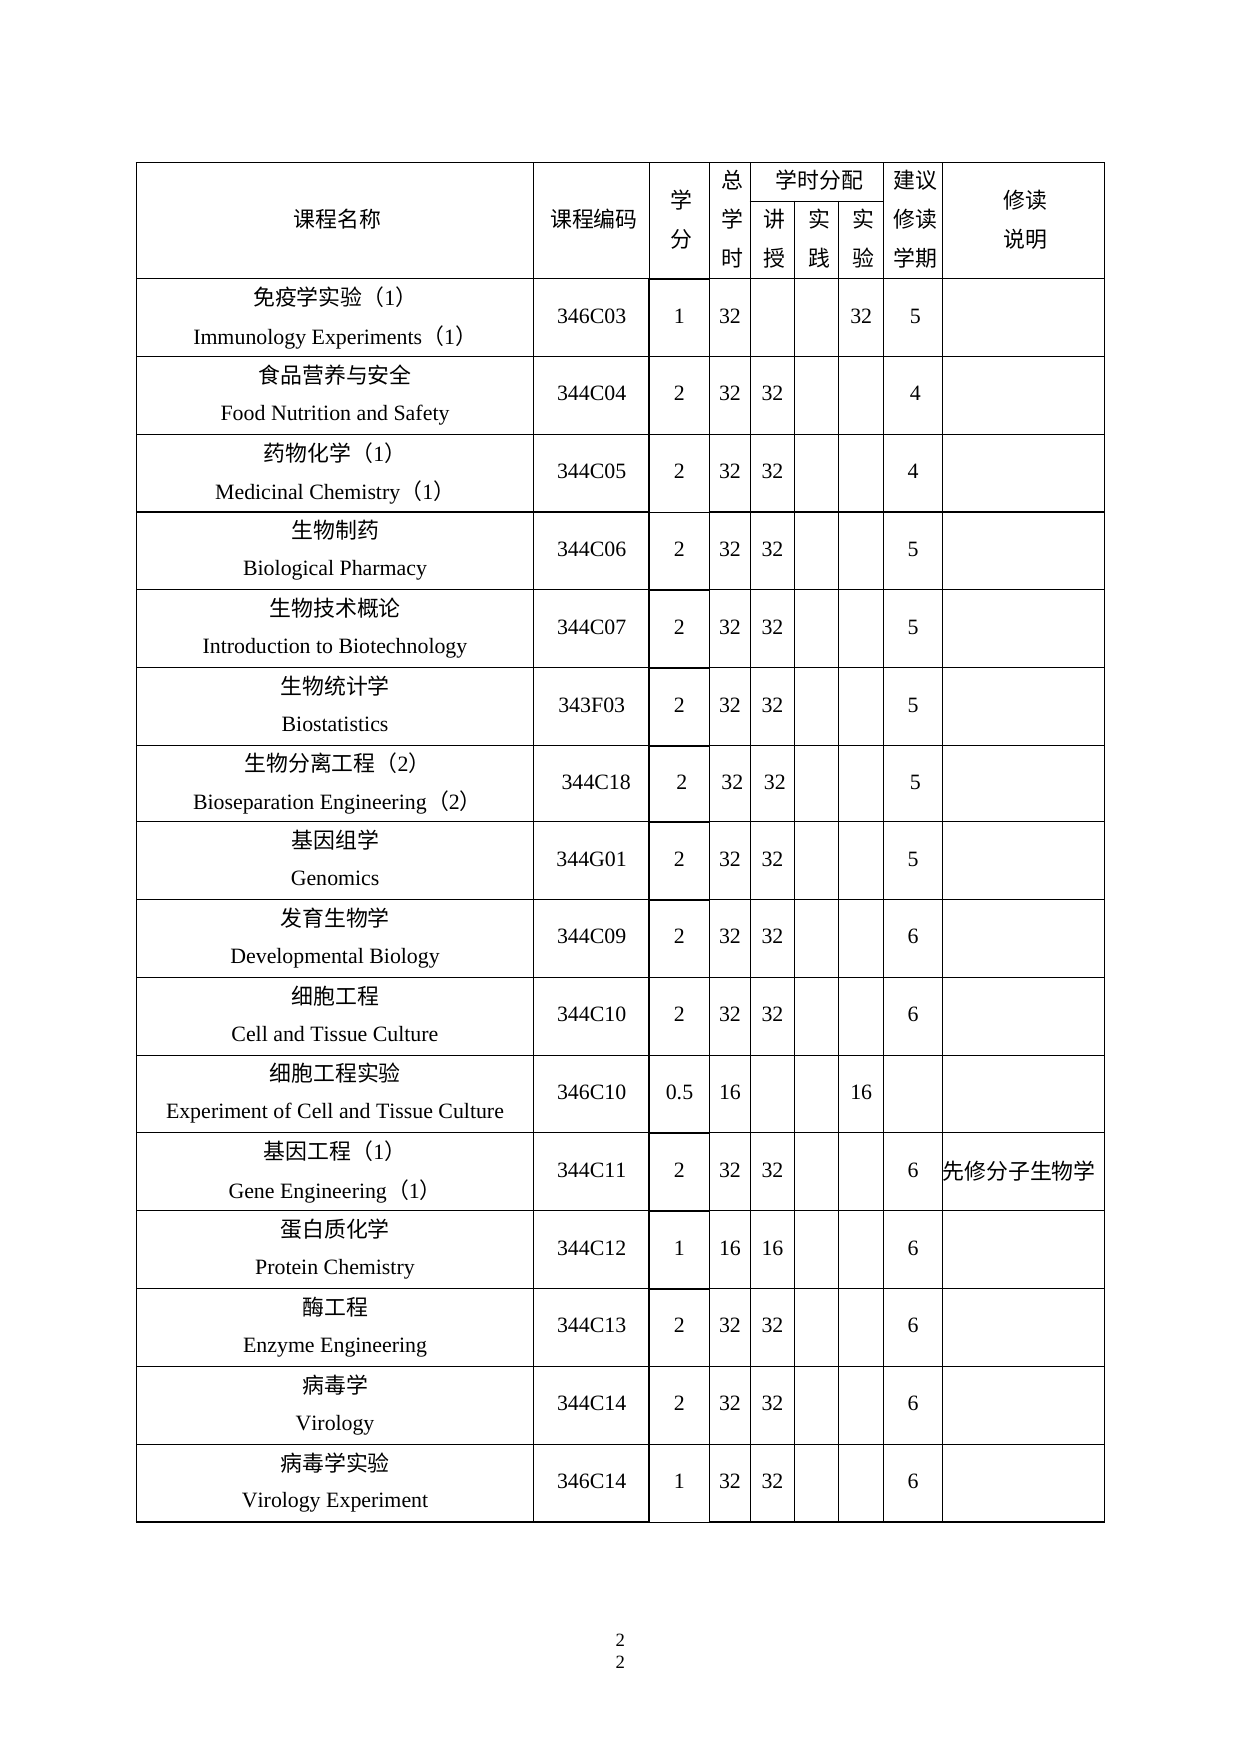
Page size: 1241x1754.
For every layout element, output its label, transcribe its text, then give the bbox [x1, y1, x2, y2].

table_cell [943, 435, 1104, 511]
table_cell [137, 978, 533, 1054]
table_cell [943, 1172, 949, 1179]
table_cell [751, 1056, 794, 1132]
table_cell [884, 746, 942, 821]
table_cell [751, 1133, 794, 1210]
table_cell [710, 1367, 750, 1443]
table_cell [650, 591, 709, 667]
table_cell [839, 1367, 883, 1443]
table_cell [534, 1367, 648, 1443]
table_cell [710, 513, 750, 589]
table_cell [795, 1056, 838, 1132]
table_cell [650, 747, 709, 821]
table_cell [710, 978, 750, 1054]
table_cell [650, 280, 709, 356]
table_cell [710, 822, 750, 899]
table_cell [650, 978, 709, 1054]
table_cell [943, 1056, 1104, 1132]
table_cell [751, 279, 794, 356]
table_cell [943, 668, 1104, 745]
table_header 课程编码 [534, 163, 649, 278]
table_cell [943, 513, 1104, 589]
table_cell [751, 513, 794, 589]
table_cell 讲 授 [751, 202, 794, 278]
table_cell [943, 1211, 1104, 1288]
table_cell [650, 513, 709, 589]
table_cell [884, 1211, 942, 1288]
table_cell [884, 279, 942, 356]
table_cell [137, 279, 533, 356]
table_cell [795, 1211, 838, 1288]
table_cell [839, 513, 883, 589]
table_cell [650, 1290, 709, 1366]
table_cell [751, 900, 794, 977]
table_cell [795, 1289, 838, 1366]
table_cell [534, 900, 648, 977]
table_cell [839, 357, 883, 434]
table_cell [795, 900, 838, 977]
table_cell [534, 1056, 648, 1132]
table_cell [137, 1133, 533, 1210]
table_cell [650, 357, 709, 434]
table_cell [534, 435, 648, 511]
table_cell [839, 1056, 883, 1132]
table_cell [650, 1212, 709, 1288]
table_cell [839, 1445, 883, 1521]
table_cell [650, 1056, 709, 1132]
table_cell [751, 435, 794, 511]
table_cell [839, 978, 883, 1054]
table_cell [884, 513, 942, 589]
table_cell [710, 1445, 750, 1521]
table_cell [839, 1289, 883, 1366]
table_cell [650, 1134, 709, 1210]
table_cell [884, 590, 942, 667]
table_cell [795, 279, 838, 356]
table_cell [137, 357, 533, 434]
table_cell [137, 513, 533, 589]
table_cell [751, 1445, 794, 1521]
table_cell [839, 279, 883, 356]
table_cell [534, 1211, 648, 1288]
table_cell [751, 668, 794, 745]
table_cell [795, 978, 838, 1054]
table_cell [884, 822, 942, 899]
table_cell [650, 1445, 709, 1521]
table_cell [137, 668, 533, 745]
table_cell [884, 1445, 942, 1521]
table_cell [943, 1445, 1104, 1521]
table_header 建议 修读 学期 [884, 163, 942, 278]
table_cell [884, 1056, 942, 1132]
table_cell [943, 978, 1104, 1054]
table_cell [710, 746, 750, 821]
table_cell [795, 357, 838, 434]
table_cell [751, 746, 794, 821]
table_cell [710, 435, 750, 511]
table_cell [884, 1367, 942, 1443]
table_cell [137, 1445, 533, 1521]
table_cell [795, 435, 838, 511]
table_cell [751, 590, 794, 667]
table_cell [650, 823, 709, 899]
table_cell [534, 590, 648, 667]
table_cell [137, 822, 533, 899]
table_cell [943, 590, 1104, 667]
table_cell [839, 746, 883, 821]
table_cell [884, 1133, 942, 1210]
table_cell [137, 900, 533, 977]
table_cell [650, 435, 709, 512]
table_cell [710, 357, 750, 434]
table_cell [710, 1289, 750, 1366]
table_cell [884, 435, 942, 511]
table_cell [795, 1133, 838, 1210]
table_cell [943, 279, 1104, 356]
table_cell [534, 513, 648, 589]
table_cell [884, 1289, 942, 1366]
table_cell 实验 [839, 202, 883, 278]
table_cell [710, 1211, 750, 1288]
table_header 总 学 时 [710, 163, 750, 278]
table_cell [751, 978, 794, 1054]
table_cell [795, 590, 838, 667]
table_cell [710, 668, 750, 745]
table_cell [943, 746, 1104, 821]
table_cell 实践 [795, 202, 838, 278]
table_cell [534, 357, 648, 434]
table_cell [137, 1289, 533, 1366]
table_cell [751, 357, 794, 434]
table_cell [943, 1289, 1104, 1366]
table_header 学 分 [650, 163, 709, 278]
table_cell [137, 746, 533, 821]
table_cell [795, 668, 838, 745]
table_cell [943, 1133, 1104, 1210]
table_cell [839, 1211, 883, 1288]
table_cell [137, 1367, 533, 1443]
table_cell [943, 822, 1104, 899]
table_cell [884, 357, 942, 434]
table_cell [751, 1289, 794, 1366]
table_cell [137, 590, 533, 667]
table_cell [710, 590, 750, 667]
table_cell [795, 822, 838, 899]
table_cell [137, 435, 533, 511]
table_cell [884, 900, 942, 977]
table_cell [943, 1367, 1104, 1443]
table_header 课程名称 [137, 163, 533, 278]
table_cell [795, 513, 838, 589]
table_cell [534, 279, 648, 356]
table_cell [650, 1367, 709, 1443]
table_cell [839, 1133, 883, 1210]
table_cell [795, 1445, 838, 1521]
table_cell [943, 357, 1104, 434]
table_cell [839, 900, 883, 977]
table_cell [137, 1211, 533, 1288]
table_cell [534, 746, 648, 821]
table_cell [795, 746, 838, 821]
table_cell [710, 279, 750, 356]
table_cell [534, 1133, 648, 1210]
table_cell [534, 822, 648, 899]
table_header 修读 说明 [943, 163, 1104, 278]
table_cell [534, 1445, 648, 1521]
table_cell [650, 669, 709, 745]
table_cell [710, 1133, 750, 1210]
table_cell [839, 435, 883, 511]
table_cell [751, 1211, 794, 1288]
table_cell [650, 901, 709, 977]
table_header 学时分配 [751, 163, 883, 201]
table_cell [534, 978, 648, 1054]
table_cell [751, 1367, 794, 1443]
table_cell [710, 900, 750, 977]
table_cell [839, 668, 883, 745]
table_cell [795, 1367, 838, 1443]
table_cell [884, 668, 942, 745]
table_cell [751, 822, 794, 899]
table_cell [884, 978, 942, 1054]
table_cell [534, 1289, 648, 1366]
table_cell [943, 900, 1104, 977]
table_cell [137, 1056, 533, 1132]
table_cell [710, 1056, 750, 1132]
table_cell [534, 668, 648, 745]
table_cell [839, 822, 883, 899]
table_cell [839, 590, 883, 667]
